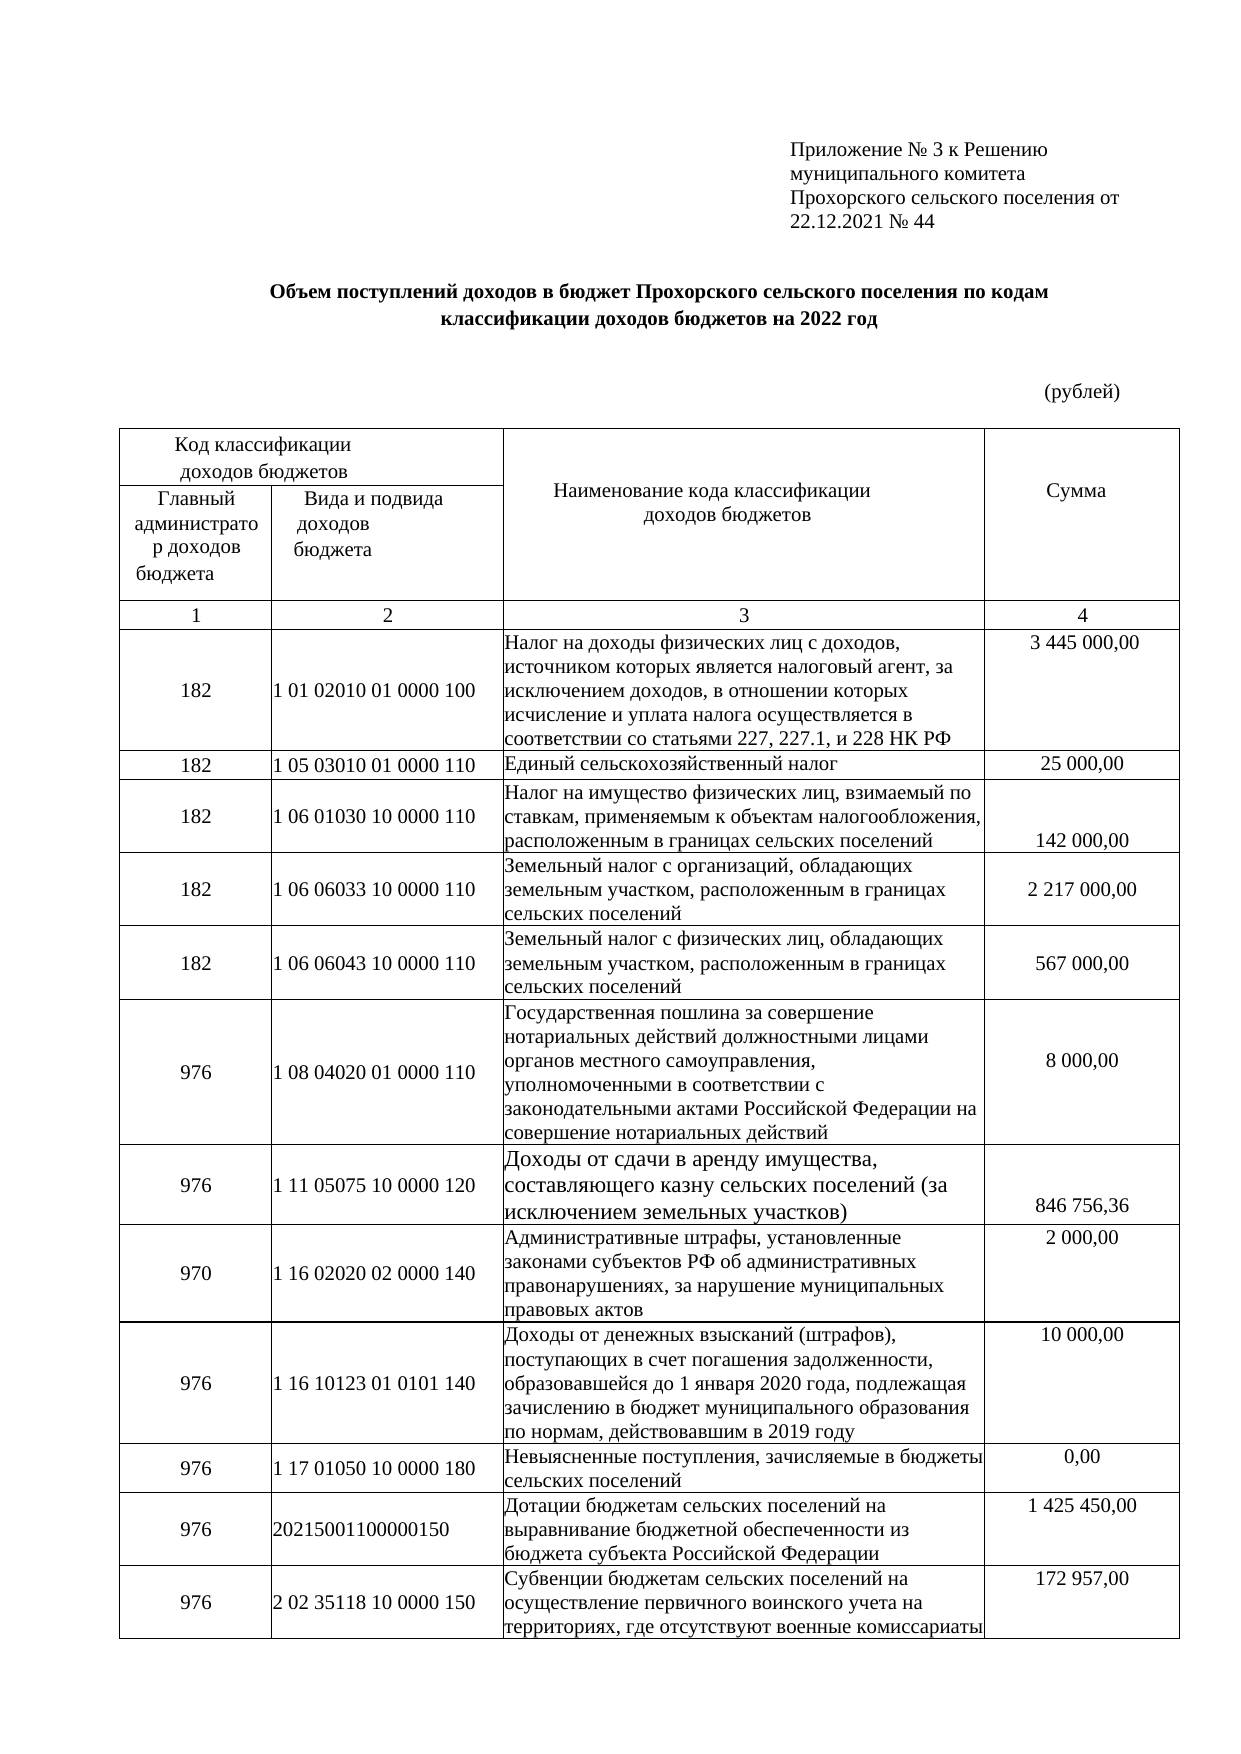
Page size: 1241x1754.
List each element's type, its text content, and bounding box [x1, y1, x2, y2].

table_cell Доходы от денежных взысканий (штрафов), поступающих в счет погашения задолженности, образовавшейся до 1 января 2020 года, подлежащая зачислению в бюджет муниципального образования по нормам, действовавшим в 2019 году [504, 1323, 984, 1443]
table_cell 2 02 35118 10 0000 150 [272, 1566, 503, 1638]
text Приложение № 3 к Решению муниципального комитета Прохорского сельского поселения от 22.12.2021 № 44 [790, 137, 1127, 233]
table_cell 2 000,00 [985, 1225, 1179, 1321]
table_cell 25 000,00 [985, 751, 1179, 779]
table_cell 1 [120, 601, 271, 629]
table_cell 142 000,00 [985, 780, 1179, 852]
table_cell 182 [120, 780, 271, 852]
table_cell 1 17 01050 10 0000 180 [272, 1444, 503, 1492]
table_cell 976 [120, 1493, 271, 1565]
table_cell 1 16 02020 02 0000 140 [272, 1225, 503, 1321]
table_cell 976 [120, 1566, 271, 1638]
table_cell 846 756,36 [985, 1145, 1179, 1224]
table_cell 1 05 03010 01 0000 110 [272, 751, 503, 779]
table_cell 3 445 000,00 [985, 630, 1179, 750]
table_cell Единый сельскохозяйственный налог [504, 751, 984, 779]
table_cell 182 [120, 853, 271, 925]
table_cell 1 01 02010 01 0000 100 [272, 630, 503, 750]
table_cell 976 [120, 1323, 271, 1443]
table_cell Главный администратор доходов бюджета [120, 486, 271, 600]
table_cell 976 [120, 1145, 271, 1224]
table_cell 3 [504, 601, 984, 629]
table_cell 4 [985, 601, 1179, 629]
table_cell 567 000,00 [985, 926, 1179, 998]
text Объем поступлений доходов в бюджет Прохорского сельского поселения по кодам классификации доходов бюджетов на 2022 год [237, 279, 1080, 330]
table_cell Налог на доходы физических лиц с доходов, источником которых является налоговый агент, за исключением доходов, в отношении которых исчисление и уплата налога осуществляется в соответствии со статьями 227, 227.1, и 228 НК РФ [504, 630, 984, 750]
table_cell 1 06 06033 10 0000 110 [272, 853, 503, 925]
table_cell 1 08 04020 01 0000 110 [272, 1000, 503, 1144]
text (рублей) [148, 379, 1120, 403]
table_cell 10 000,00 [985, 1323, 1179, 1443]
table_cell 976 [120, 1444, 271, 1492]
table_cell 1 06 06043 10 0000 110 [272, 926, 503, 998]
table_cell 2 [272, 601, 503, 629]
table_cell 20215001100000150 [272, 1493, 503, 1565]
table_cell 1 11 05075 10 0000 120 [272, 1145, 503, 1224]
table_cell 1 16 10123 01 0101 140 [272, 1323, 503, 1443]
table_cell Невыясненные поступления, зачисляемые в бюджеты сельских поселений [504, 1444, 984, 1492]
table_cell 1 425 450,00 [985, 1493, 1179, 1565]
table_cell 182 [120, 751, 271, 779]
table_cell 182 [120, 926, 271, 998]
table_header Сумма [985, 429, 1179, 600]
table_header Код классификации доходов бюджетов [120, 429, 503, 485]
table_cell Доходы от сдачи в аренду имущества, составляющего казну сельских поселений (за исключением земельных участков) [504, 1145, 984, 1224]
table_cell 182 [120, 630, 271, 750]
table_cell Субвенции бюджетам сельских поселений на осуществление первичного воинского учета на территориях, где отсутствуют военные комиссариаты [504, 1566, 984, 1638]
table_cell 1 06 01030 10 0000 110 [272, 780, 503, 852]
table_cell 8 000,00 [985, 1000, 1179, 1144]
table_cell Административные штрафы, установленные законами субъектов РФ об административных правонарушениях, за нарушение муниципальных правовых актов [504, 1225, 984, 1321]
table_cell 2 217 000,00 [985, 853, 1179, 925]
table_cell 172 957,00 [985, 1566, 1179, 1638]
table_cell Земельный налог с организаций, обладающих земельным участком, расположенным в границах сельских поселений [504, 853, 984, 925]
table_cell Вида и подвида доходов бюджета [272, 486, 503, 600]
table_cell Земельный налог с физических лиц, обладающих земельным участком, расположенным в границах сельских поселений [504, 926, 984, 998]
table_header Наименование кода классификации доходов бюджетов [504, 429, 984, 600]
table_cell Налог на имущество физических лиц, взимаемый по ставкам, применяемым к объектам налогообложения, расположенным в границах сельских поселений [504, 780, 984, 852]
table_cell Дотации бюджетам сельских поселений на выравнивание бюджетной обеспеченности из бюджета субъекта Российской Федерации [504, 1493, 984, 1565]
table_cell 0,00 [985, 1444, 1179, 1492]
table_cell Государственная пошлина за совершение нотариальных действий должностными лицами органов местного самоуправления, уполномоченными в соответствии с законодательными актами Российской Федерации на совершение нотариальных действий [504, 1000, 984, 1144]
table_cell 976 [120, 1000, 271, 1144]
table_cell 970 [120, 1225, 271, 1321]
